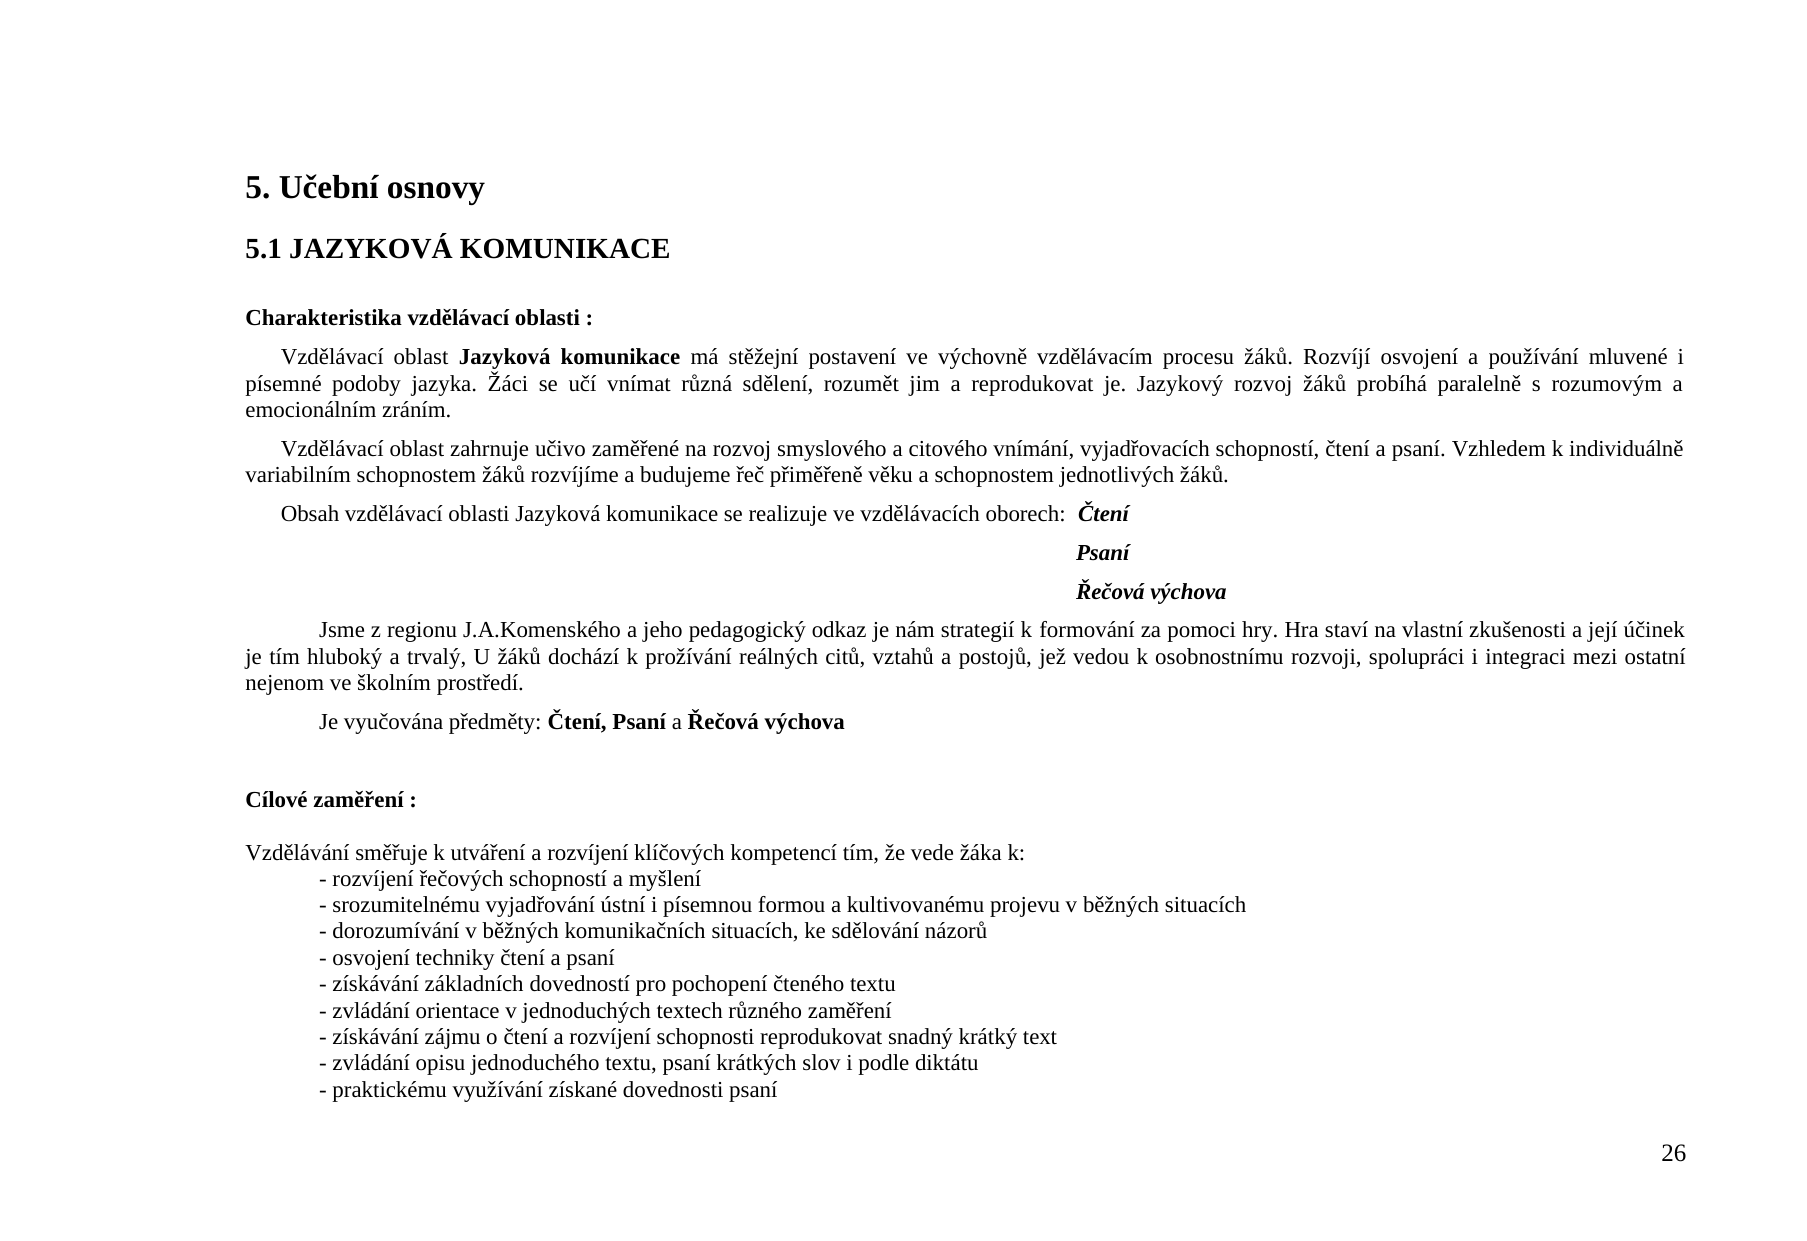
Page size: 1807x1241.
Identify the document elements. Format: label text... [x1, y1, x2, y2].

list - zvládání opisu jednoduchého textu, psaní krátkých slov i podle diktátu [245, 1049, 1686, 1076]
list - dorozumívání v běžných komunikačních situacích, ke sdělování názorů [245, 918, 1686, 944]
text Řečová výchova [245, 578, 1686, 604]
list - srozumitelnému vyjadřování ústní i písemnou formou a kultivovanému projevu v běžných situacích [245, 891, 1686, 918]
text Vzdělávání směřuje k utváření a rozvíjení klíčových kompetencí tím, že vede žáka k: [245, 838, 1686, 865]
subtitle 5.1 JAZYKOVÁ KOMUNIKACE [245, 231, 1686, 264]
subtitle 5. Učební osnovy [245, 168, 1686, 206]
text Jsme z regionu J.A.Komenského a jeho pedagogický odkaz je nám strategií k formování za pomoci hry. Hra staví na vlastní zkušenosti a její účinek je tím hluboký a trvalý, U žáků dochází k prožívání reálných citů, vztahů a postojů, jež vedou k osobnostnímu rozvoji, spolupráci i integraci mezi ostatní nejenom ve školním prostředí. [245, 617, 1686, 696]
list - praktickému využívání získané dovednosti psaní [245, 1076, 1686, 1102]
text Je vyučována předměty: Čtení, Psaní a Řečová výchova [245, 708, 1686, 734]
list - zvládání orientace v jednoduchých textech různého zaměření [245, 997, 1686, 1023]
text Obsah vzdělávací oblasti Jazyková komunikace se realizuje ve vzdělávacích oborech: Čtení [245, 500, 1686, 526]
text Charakteristika vzdělávací oblasti : [245, 304, 1686, 331]
text Vzdělávací oblast Jazyková komunikace má stěžejní postavení ve výchovně vzdělávacím procesu žáků. Rozvíjí osvojení a používání mluvené i písemné podoby jazyka. Žáci se učí vnímat různá sdělení, rozumět jim a reprodukovat je. Jazykový rozvoj žáků probíhá paralelně s rozumovým a emocionálním zráním. [245, 343, 1686, 422]
text Vzdělávací oblast zahrnuje učivo zaměřené na rozvoj smyslového a citového vnímání, vyjadřovacích schopností, čtení a psaní. Vzhledem k individuálně variabilním schopnostem žáků rozvíjíme a budujeme řeč přiměřeně věku a schopnostem jednotlivých žáků. [245, 435, 1686, 487]
list - získávání základních dovedností pro pochopení čteného textu [245, 970, 1686, 997]
list - osvojení techniky čtení a psaní [245, 944, 1686, 970]
list - rozvíjení řečových schopností a myšlení [245, 865, 1686, 891]
list - získávání zájmu o čtení a rozvíjení schopnosti reprodukovat snadný krátký text [245, 1023, 1686, 1049]
text Cílové zaměření : [245, 786, 1686, 812]
text Psaní [245, 539, 1686, 565]
